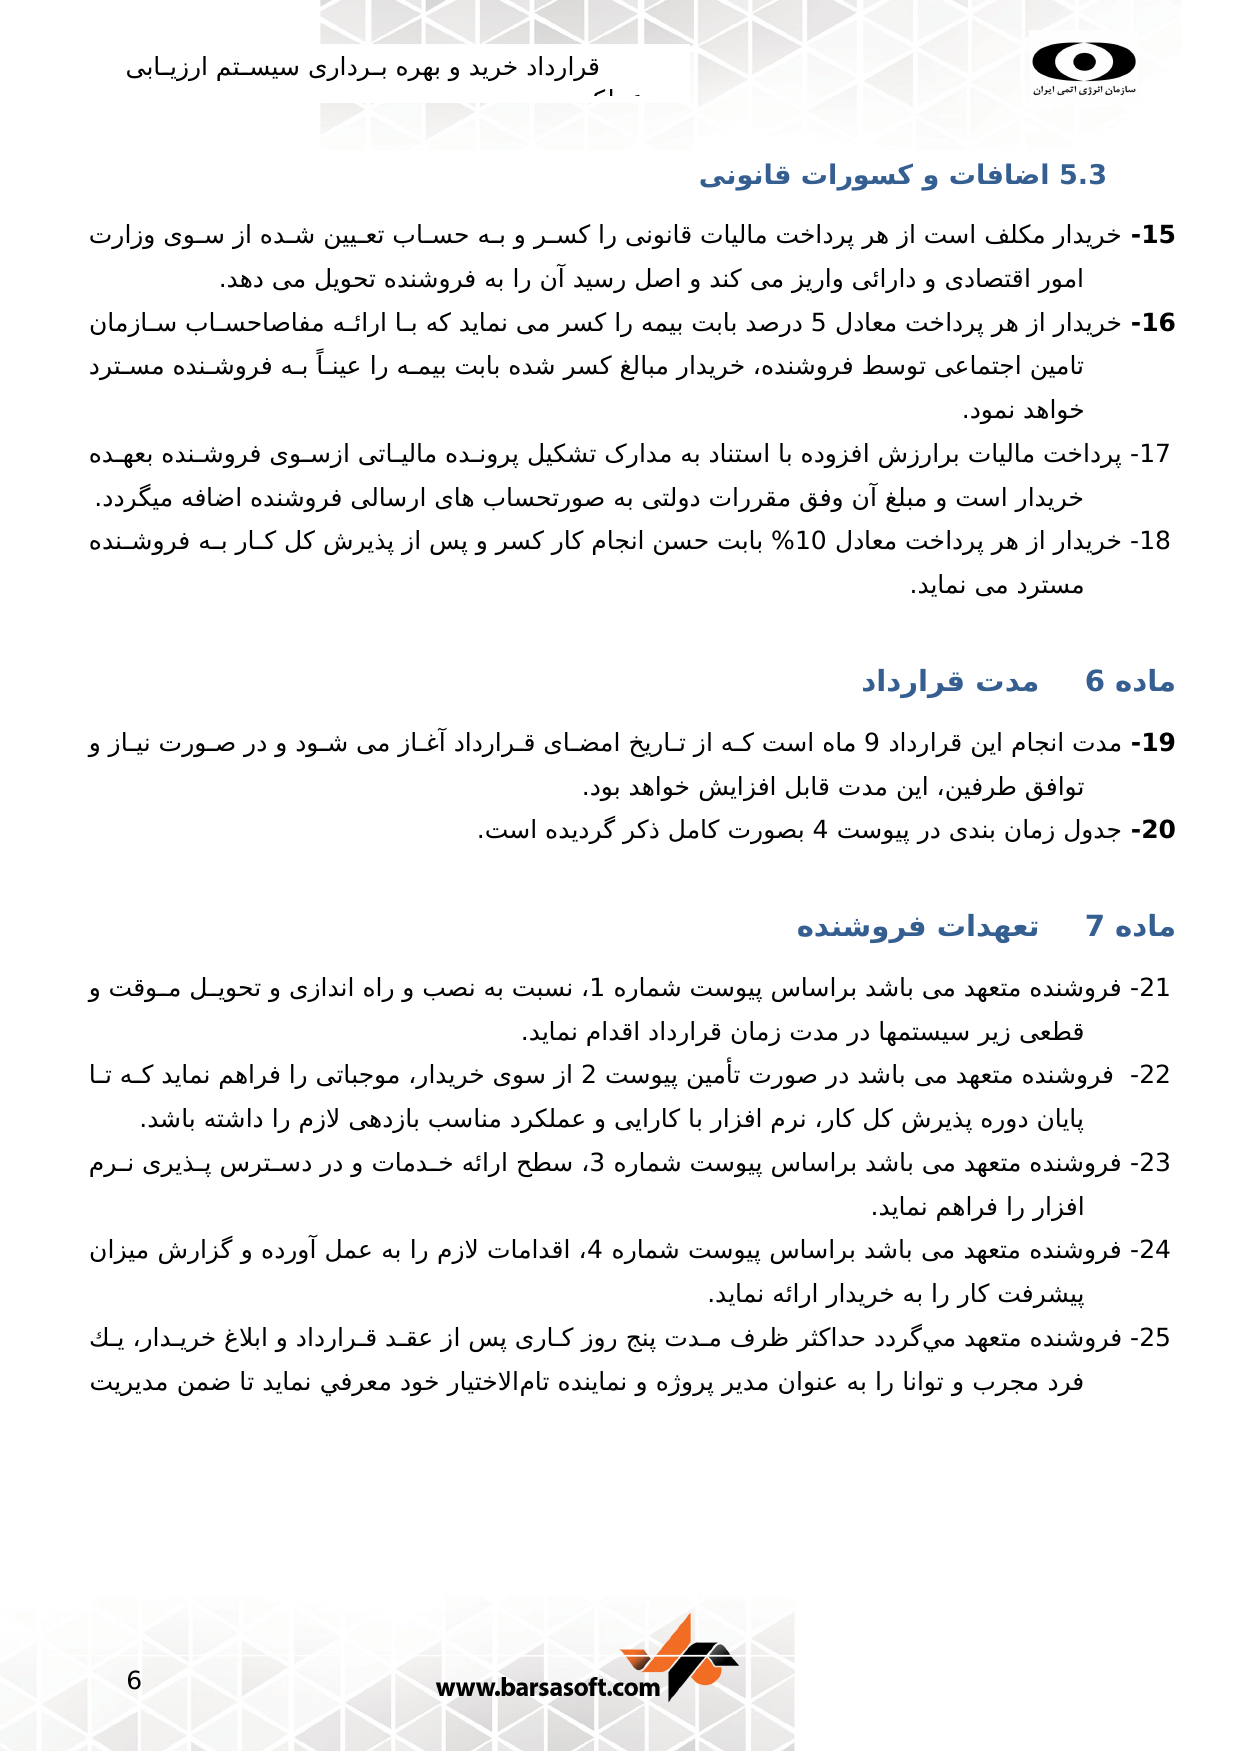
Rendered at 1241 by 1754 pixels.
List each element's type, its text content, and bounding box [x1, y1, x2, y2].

list فروشنده متعهد می باشد براساس پیوست شماره 4، اقدامات لازم را به عمل آورده و گزارش میزان پیشرفت کار را به خریدار ارائه نماید. [89, 1236, 1122, 1309]
list خریدار مکلف است از هر پرداخت مالیات قانونی را کسر و به حساب تعیین شده از سوی وزارت امور اقتصادی و دارائی واریز می کند و اصل رسید آن را به فروشنده تحویل می دهد. [89, 220, 1122, 293]
subtitle 5.3 اضافات و کسورات قانونی [126, 159, 1107, 191]
list فروشنده متعهد می باشد براساس پیوست شماره 1، نسبت به نصب و راه اندازی و تحویل موقت و قطعی زیر سیستمها در مدت زمان قرارداد اقدام نماید. [89, 973, 1122, 1046]
subtitle تعهدات فروشنده [126, 909, 1084, 943]
subtitle مدت قرارداد [126, 664, 1084, 698]
list خریدار از هر پرداخت معادل 10% بابت حسن انجام کار کسر و پس از پذیرش کل کار به فروشنده مسترد می نماید. [89, 527, 1122, 599]
list فروشنده متعهد می باشد در صورت تأمین پیوست 2 از سوی خریدار، موجباتی را فراهم نماید که تا پایان دوره پذیرش کل کار، نرم افزار با کارایی و عملکرد مناسب بازدهی لازم را داشته باشد. [89, 1061, 1122, 1134]
picture [320, 0, 1213, 150]
list پرداخت مالیات برارزش افزوده با استناد به مدارک تشکیل پرونده مالیاتی ازسوی فروشنده بعهده خریدار است و مبلغ آن وفق مقررات دولتی به صورتحساب های ارسالی فروشنده اضافه میگردد. [89, 439, 1122, 512]
list خریدار از هر پرداخت معادل 5 درصد بابت بیمه را کسر می نماید که با ارائه مفاصاحساب سازمان تامین اجتماعی توسط فروشنده، خریدار مبالغ کسر شده بابت بیمه را عیناً به فروشنده مسترد خواهد نمود. [89, 308, 1122, 424]
picture [0, 1596, 805, 1751]
list فروشنده متعهد می باشد براساس پیوست شماره 3، سطح ارائه خدمات و در دسترس پذیری نرم افزار را فراهم نماید. [89, 1148, 1122, 1221]
list جدول زمان بندی در پیوست 4 بصورت کامل ذکر گردیده است. [89, 816, 1122, 845]
list مدت انجام این قرارداد 9 ماه است که از تاریخ امضای قرارداد آغاز می شود و در صورت نیاز و توافق طرفین، این مدت قابل افزایش خواهد بود. [89, 728, 1122, 801]
